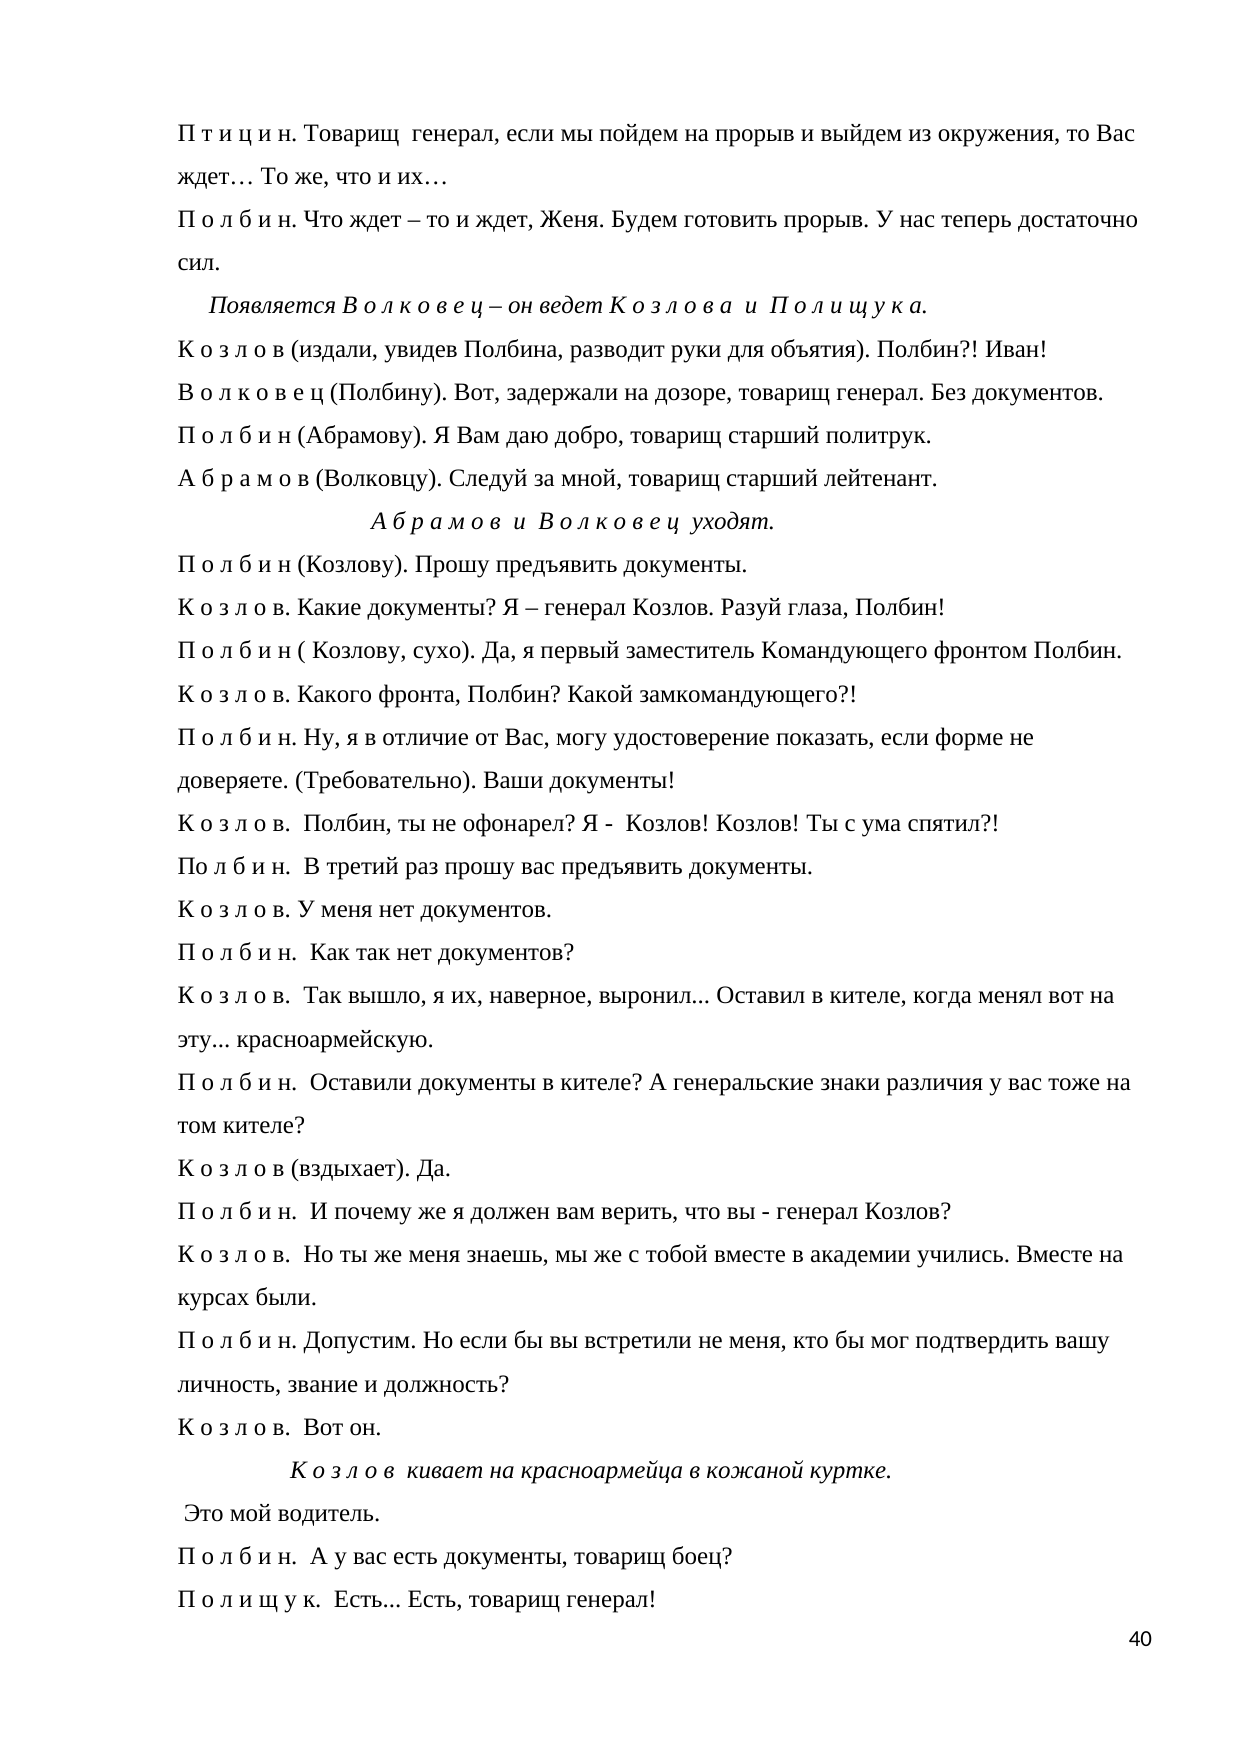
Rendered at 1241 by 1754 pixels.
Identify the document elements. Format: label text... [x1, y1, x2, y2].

text К о з л о в (издали, увидев Полбина, разводит руки для объятия). Полбин?! Иван! [177, 334, 1152, 362]
text В о л к о в е ц (Полбину). Вот, задержали на дозоре, товарищ генерал. Без документов. [177, 377, 1152, 406]
text К о з л о в. Вот он. [177, 1412, 1152, 1441]
text К о з л о в. У меня нет документов. [177, 894, 1152, 923]
text Это мой водитель. [177, 1498, 1152, 1527]
text А б р а м о в (Волковцу). Следуй за мной, товарищ старший лейтенант. [177, 463, 1152, 492]
text По л б и н. В третий раз прошу вас предъявить документы. [177, 851, 1152, 880]
text П о л б и н. Ну, я в отличие от Вас, могу удостоверение показать, если форме не доверяете. (Требовательно). Ваши документы! [177, 722, 1152, 794]
text К о з л о в. Какого фронта, Полбин? Какой замкомандующего?! [177, 679, 1152, 707]
text К о з л о в кивает на красноармейца в кожаной куртке. [177, 1455, 1152, 1484]
text П о л б и н ( Козлову, сухо). Да, я первый заместитель Командующего фронтом Полбин. [177, 636, 1152, 664]
text П о л б и н. Оставили документы в кителе? А генеральские знаки различия у вас тоже на том кителе? [177, 1067, 1152, 1139]
text Появляется В о л к о в е ц – он ведет К о з л о в а и П о л и щ у к а. [177, 291, 1152, 319]
text К о з л о в. Какие документы? Я – генерал Козлов. Разуй глаза, Полбин! [177, 592, 1152, 621]
text П о л б и н (Козлову). Прошу предъявить документы. [177, 549, 1152, 578]
text П о л б и н. Что ждет – то и ждет, Женя. Будем готовить прорыв. У нас теперь достаточно сил. [177, 204, 1152, 276]
text К о з л о в (вздыхает). Да. [177, 1153, 1152, 1182]
text П о л б и н. И почему же я должен вам верить, что вы - генерал Козлов? [177, 1196, 1152, 1225]
text П о л б и н. Как так нет документов? [177, 937, 1152, 966]
text П о л б и н. А у вас есть документы, товарищ боец? [177, 1541, 1152, 1570]
text П о л б и н. Допустим. Но если бы вы встретили не меня, кто бы мог подтвердить вашу личность, звание и должность? [177, 1326, 1152, 1397]
text П т и ц и н. Товарищ генерал, если мы пойдем на прорыв и выйдем из окружения, то Вас ждет… То же, что и их… [177, 118, 1152, 190]
text А б р а м о в и В о л к о в е ц уходят. [177, 506, 1152, 535]
text К о з л о в. Полбин, ты не офонарел? Я - Козлов! Козлов! Ты с ума спятил?! [177, 808, 1152, 837]
text П о л и щ у к. Есть... Есть, товарищ генерал! [177, 1584, 1152, 1613]
text П о л б и н (Абрамову). Я Вам даю добро, товарищ старший политрук. [177, 420, 1152, 449]
text К о з л о в. Так вышло, я их, наверное, выронил... Оставил в кителе, когда менял вот на эту... красноармейскую. [177, 981, 1152, 1052]
text К о з л о в. Но ты же меня знаешь, мы же с тобой вместе в академии учились. Вместе на курсах были. [177, 1239, 1152, 1311]
